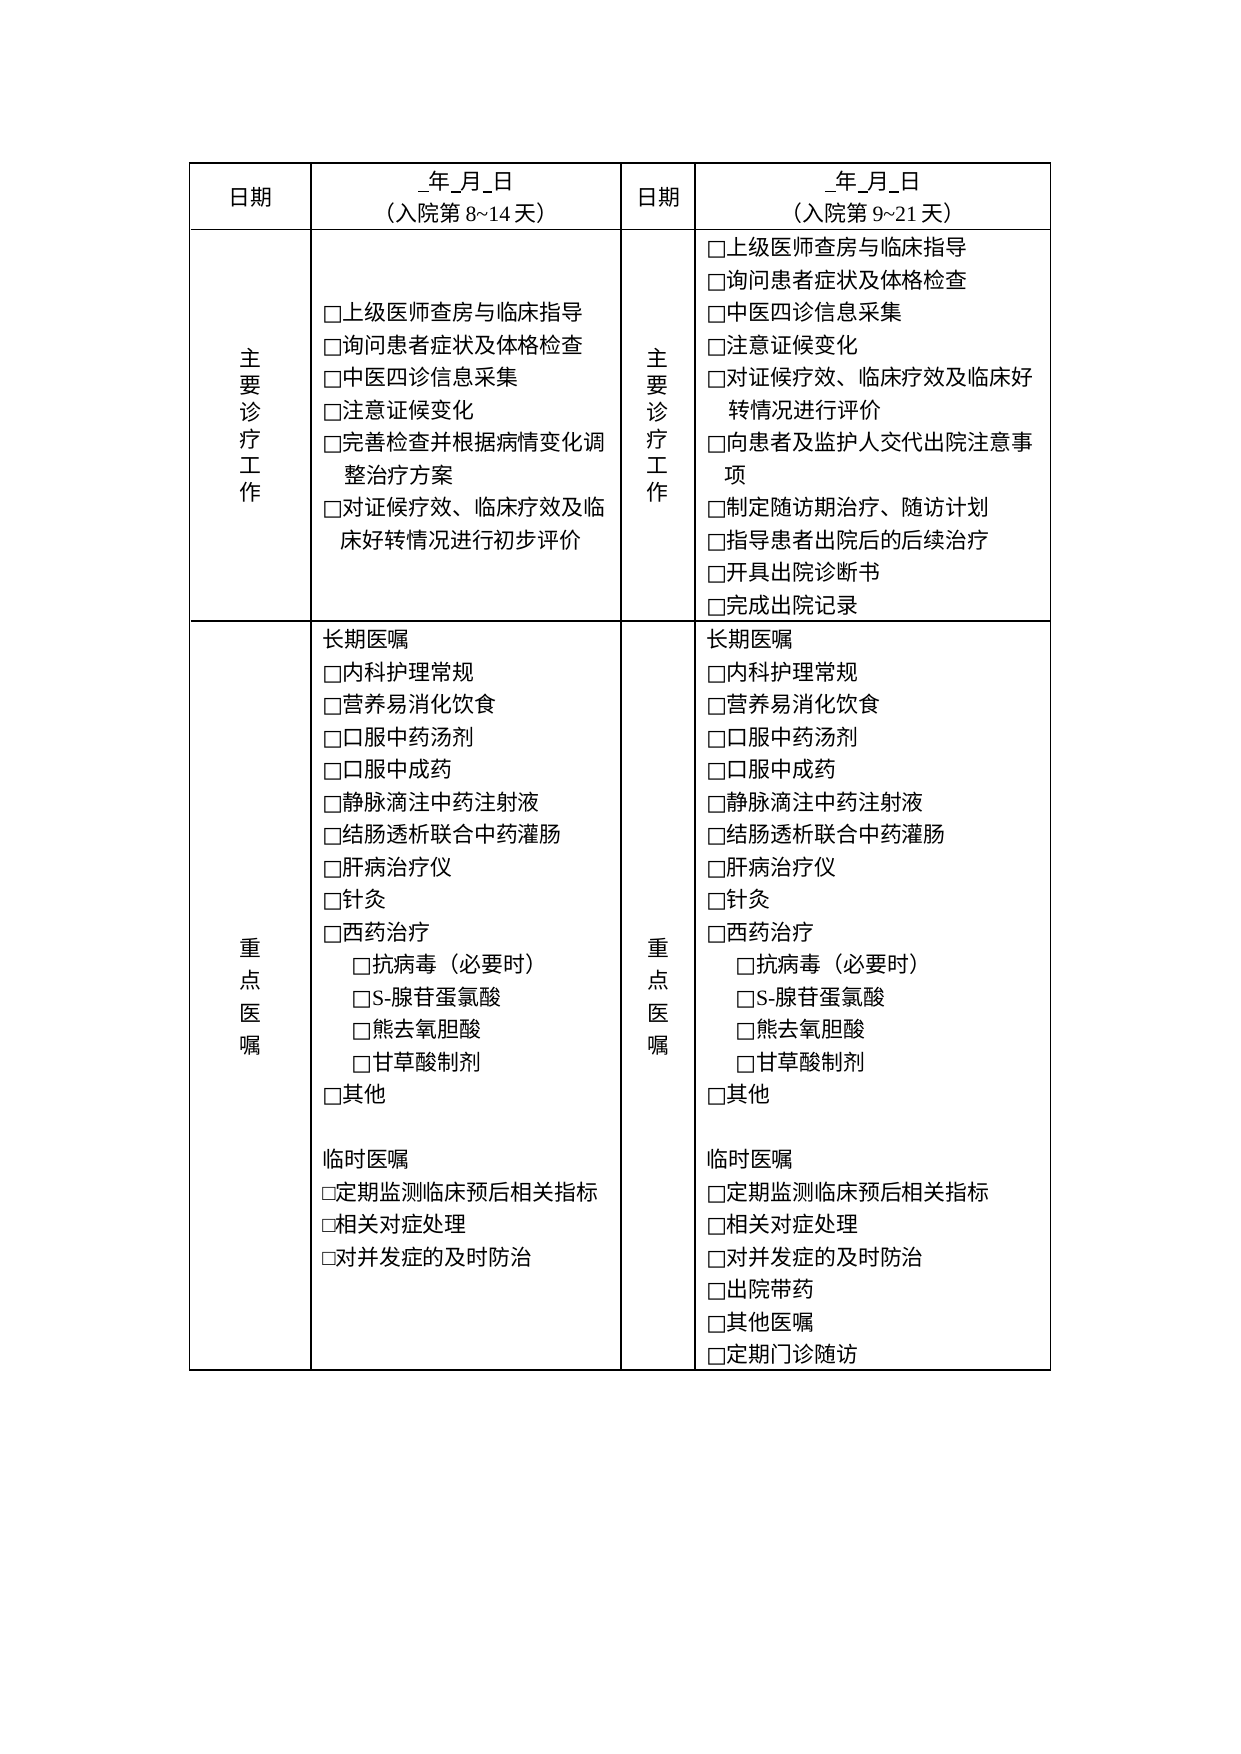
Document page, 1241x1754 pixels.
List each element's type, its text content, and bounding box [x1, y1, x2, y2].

table_header 年 月 日 （入院第9~21天） [696, 164, 1050, 228]
table_cell 长期医嘱 □内科护理常规 □营养易消化饮食 □口服中药汤剂 □口服中成药 □静脉滴注中药注射液 □结肠透析联合中药灌肠 □肝病治疗仪 □针灸 □西药治疗 □抗病毒（必要时） □S-腺苷蛋氯酸 □熊去氧胆酸 □甘草酸制剂 □其他 临时医嘱 □定期监测临床预后相关指标 □相关对症处理 □对并发症的及时防治 □出院带药 □其他医嘱 □定期门诊随访 [696, 622, 1050, 1369]
table_cell 重 点 医 嘱 [622, 622, 694, 1369]
table_cell □上级医师查房与临床指导 □询问患者症状及体格检查 □中医四诊信息采集 □注意证候变化 □完善检查并根据病情变化调整治疗方案 □对证候疗效、临床疗效及临床好转情况进行初步评价 [312, 230, 620, 620]
table_cell □上级医师查房与临床指导 □询问患者症状及体格检查 □中医四诊信息采集 □注意证候变化 □对证候疗效、临床疗效及临床好转情况进行评价 □向患者及监护人交代出院注意事项 □制定随访期治疗、随访计划 □指导患者出院后的后续治疗 □开具出院诊断书 □完成出院记录 [696, 230, 1050, 620]
table_header 日期 [622, 164, 694, 228]
table_header 年 月 日 （入院第8~14天） [312, 164, 620, 228]
table_cell 主 要 诊 疗 工 作 [622, 230, 694, 620]
table_cell 长期医嘱 □内科护理常规 □营养易消化饮食 □口服中药汤剂 □口服中成药 □静脉滴注中药注射液 □结肠透析联合中药灌肠 □肝病治疗仪 □针灸 □西药治疗 □抗病毒（必要时） □S-腺苷蛋氯酸 □熊去氧胆酸 □甘草酸制剂 □其他 临时医嘱 □定期监测临床预后相关指标 □相关对症处理 □对并发症的及时防治 [312, 622, 620, 1369]
table_cell 重 点 医 嘱 [190, 621, 310, 1369]
table_cell 主 要 诊 疗 工 作 [190, 230, 310, 620]
table_header 日期 [190, 164, 310, 228]
